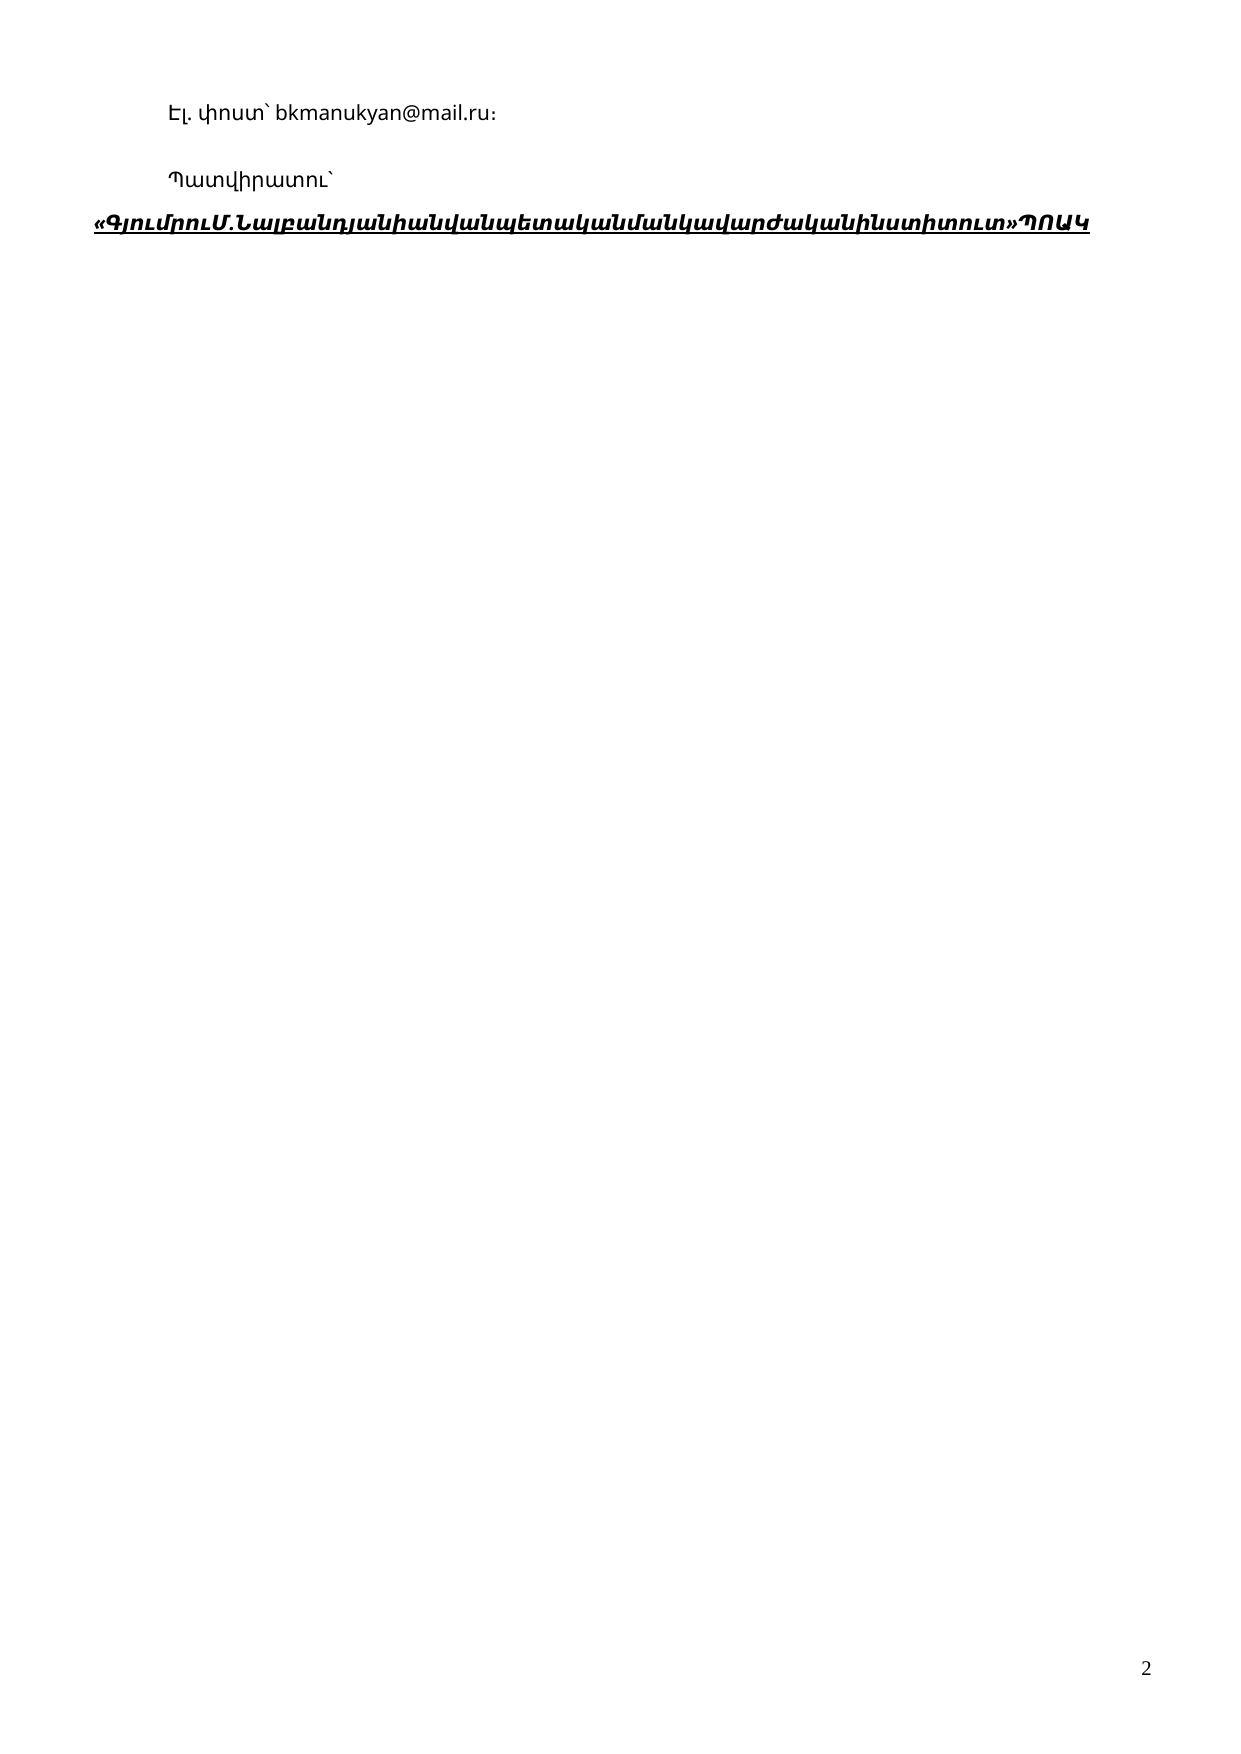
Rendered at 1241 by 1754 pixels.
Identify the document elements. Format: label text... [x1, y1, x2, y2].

text Էլ. փոստ՝ bkmanukyan@mail.ru։ [94, 98, 1152, 126]
text Պատվիրատու` «ԳյումրուՄ.Նալբանդյանիանվանպետականմանկավարժականինստիտուտ»ՊՈԱԿ [94, 165, 1152, 236]
